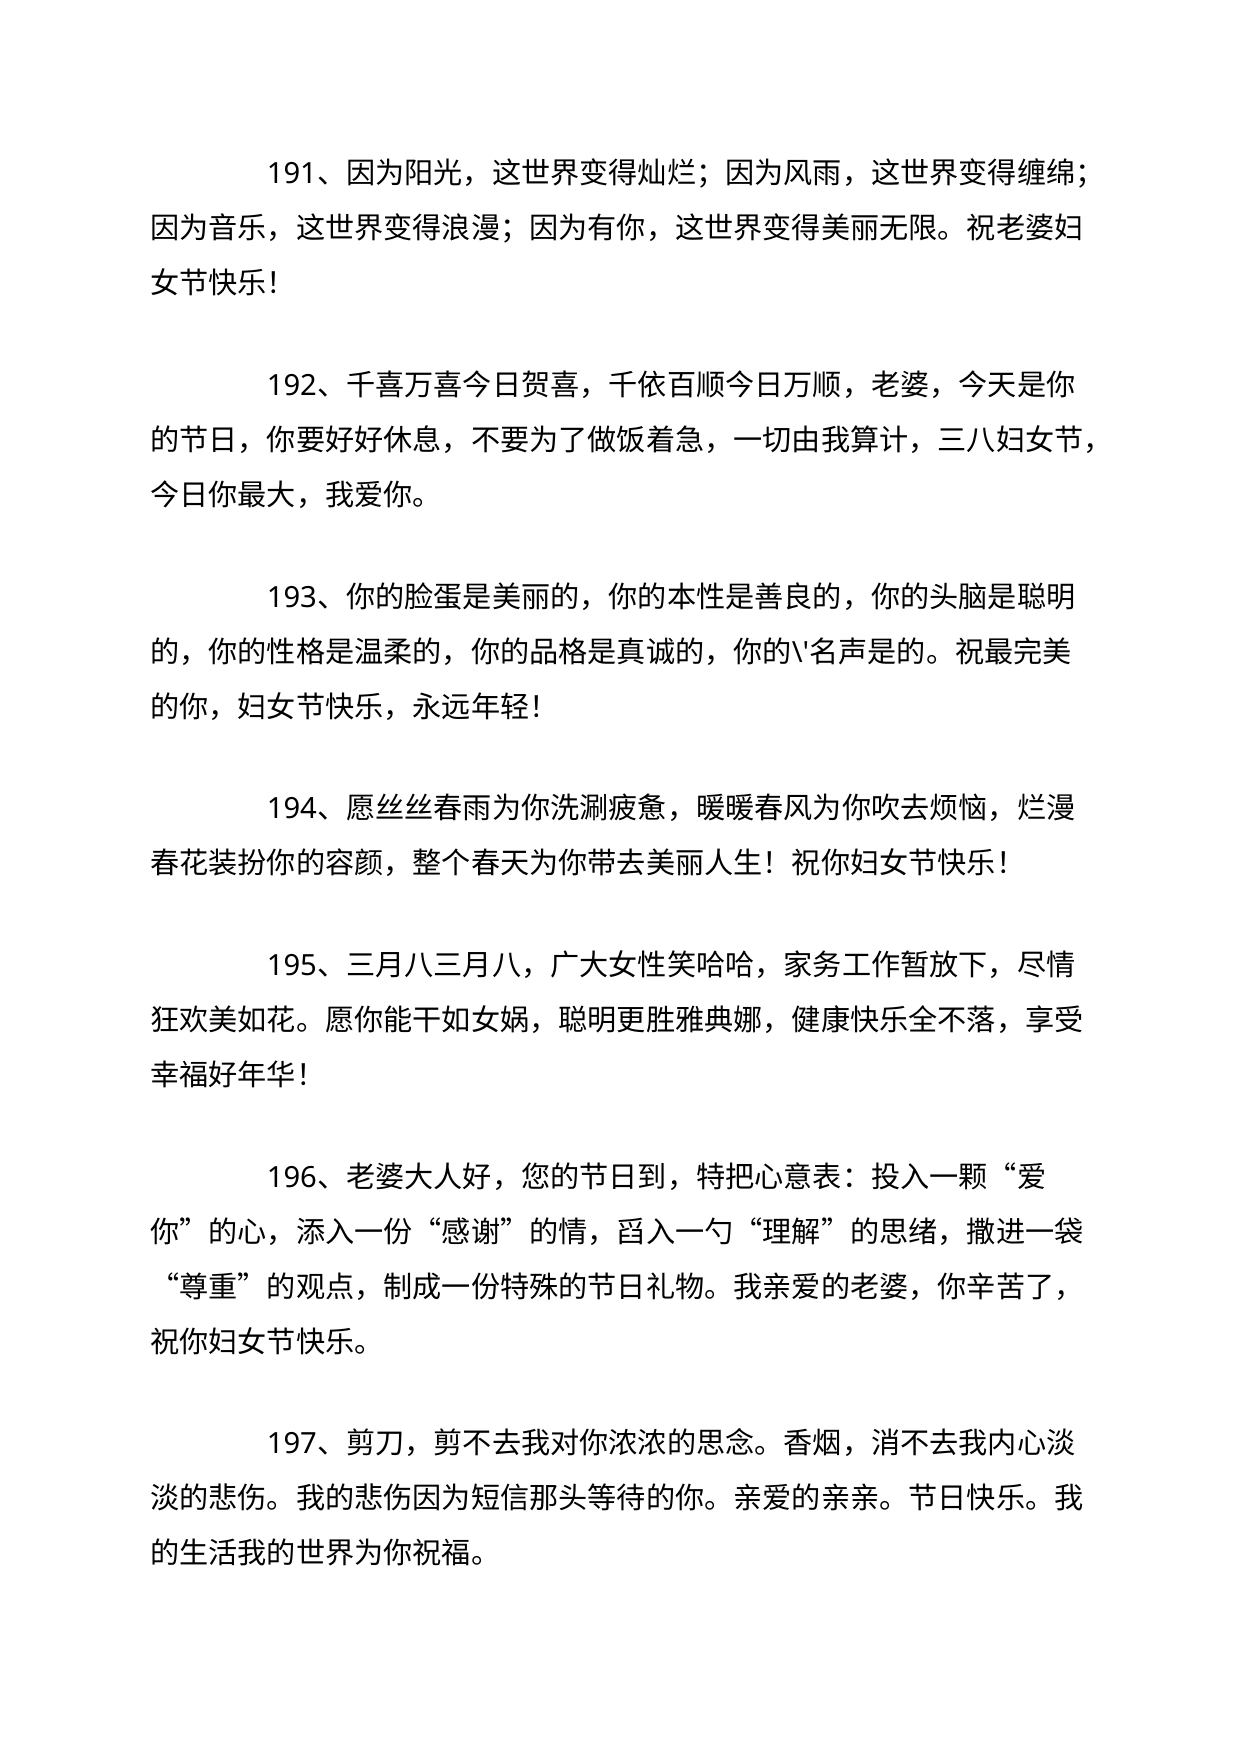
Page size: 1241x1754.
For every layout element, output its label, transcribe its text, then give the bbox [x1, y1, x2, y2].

text 193、你的脸蛋是美丽的，你的本性是善良的，你的头脑是聪明的，你的性格是温柔的，你的品格是真诚的，你的\'名声是的。祝最完美的你，妇女节快乐，永远年轻！ [150, 573, 1090, 726]
text 192、千喜万喜今日贺喜，千依百顺今日万顺，老婆，今天是你的节日，你要好好休息，不要为了做饭着急，一切由我算计，三八妇女节，今日你最大，我爱你。 [150, 362, 1090, 514]
text 194、愿丝丝春雨为你洗涮疲惫，暖暖春风为你吹去烦恼，烂漫春花装扮你的容颜，整个春天为你带去美丽人生！祝你妇女节快乐！ [150, 785, 1090, 882]
text 196、老婆大人好，您的节日到，特把心意表：投入一颗“爱你”的心，添入一份“感谢”的情，舀入一勺“理解”的思绪，撒进一袋“尊重”的观点，制成一份特殊的节日礼物。我亲爱的老婆，你辛苦了，祝你妇女节快乐。 [150, 1153, 1090, 1361]
text 195、三月八三月八，广大女性笑哈哈，家务工作暂放下，尽情狂欢美如花。愿你能干如女娲，聪明更胜雅典娜，健康快乐全不落，享受幸福好年华！ [150, 942, 1090, 1094]
text 197、剪刀，剪不去我对你浓浓的思念。香烟，消不去我内心淡淡的悲伤。我的悲伤因为短信那头等待的你。亲爱的亲亲。节日快乐。我的生活我的世界为你祝福。 [150, 1420, 1090, 1572]
text 191、因为阳光，这世界变得灿烂；因为风雨，这世界变得缠绵；因为音乐，这世界变得浪漫；因为有你，这世界变得美丽无限。祝老婆妇女节快乐！ [150, 150, 1090, 302]
